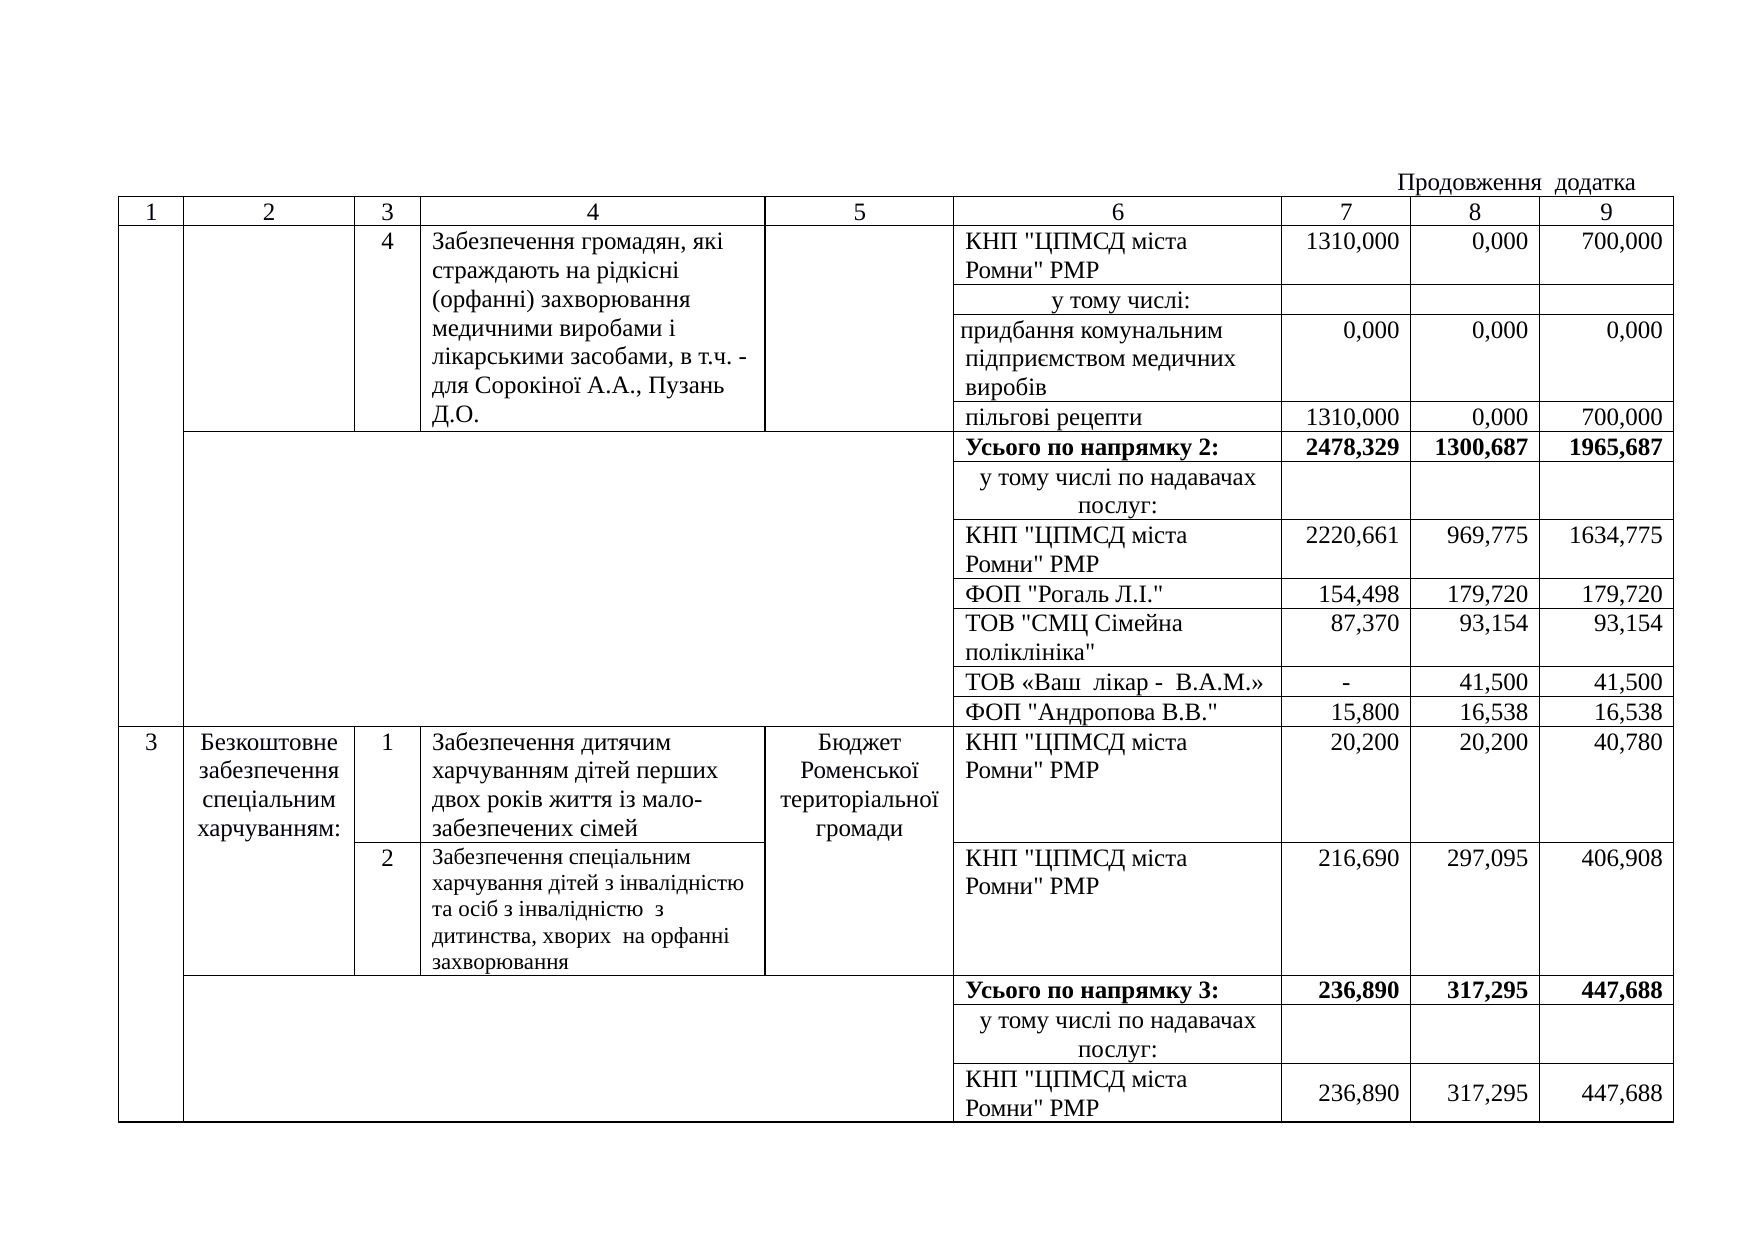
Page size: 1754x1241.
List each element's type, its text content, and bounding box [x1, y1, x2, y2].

table_cell Усього по напрямку 3: [954, 976, 1281, 1004]
table_cell [1282, 285, 1410, 314]
table_cell КНП "ЦПМСД міста Ромни" РМР [954, 226, 1281, 284]
table_cell 154,498 [1282, 579, 1410, 607]
table_cell 0,000 [1411, 402, 1539, 431]
table_cell 700,000 [1540, 402, 1673, 431]
table_cell 93,154 [1540, 609, 1673, 666]
table_cell 0,000 [1282, 315, 1410, 401]
table_cell - [1282, 667, 1410, 696]
table_cell 969,775 [1411, 520, 1539, 578]
table_cell [766, 226, 953, 431]
table_cell 216,690 [1282, 843, 1410, 974]
table_cell 236,890 [1282, 1064, 1410, 1121]
table_cell 1965,687 [1540, 432, 1673, 461]
table_cell придбання комунальним підприємством медичних виробів [954, 315, 1281, 401]
table_cell [184, 976, 953, 1121]
table_cell у тому числі: [954, 285, 1281, 314]
table_cell 2 [355, 843, 420, 974]
table_cell 236,890 [1282, 976, 1410, 1004]
table_header 1 [119, 197, 183, 225]
table_cell КНП "ЦПМСД міста Ромни" РМР [954, 520, 1281, 578]
table_cell 179,720 [1411, 579, 1539, 607]
table_header 2 [184, 197, 354, 225]
table_cell [1540, 285, 1673, 314]
table_cell ФОП "Андропова В.В." [954, 697, 1281, 726]
table_cell 41,500 [1540, 667, 1673, 696]
text Продовження додатка [118, 167, 1636, 196]
table_cell 447,688 [1540, 1064, 1673, 1121]
table_cell 700,000 [1540, 226, 1673, 284]
table_cell 447,688 [1540, 976, 1673, 1004]
table_header 3 [355, 197, 420, 225]
table_header 5 [766, 197, 953, 225]
table_cell ТОВ "СМЦ Сімейна поліклініка" [954, 609, 1281, 666]
table_cell 179,720 [1540, 579, 1673, 607]
table_cell у тому числі по надавачах послуг: [954, 1005, 1281, 1063]
table_header 8 [1411, 197, 1539, 225]
table_header 7 [1282, 197, 1410, 225]
table_header 9 [1540, 197, 1673, 225]
table_cell Забезпечення спеціальним харчування дітей з інвалідністю та осіб з інвалідністю з дитинства, хворих на орфанні захворювання [421, 843, 764, 974]
table_cell [184, 226, 354, 431]
table_cell КНП "ЦПМСД міста Ромни" РМР [954, 843, 1281, 974]
table_cell Усього по напрямку 2: [954, 432, 1281, 461]
table_header 4 [421, 197, 764, 225]
table_header 6 [954, 197, 1281, 225]
table_cell 2478,329 [1282, 432, 1410, 461]
table_cell Бюджет Роменської територіальної громади [766, 727, 953, 974]
table_cell 15,800 [1282, 697, 1410, 726]
table_cell 2220,661 [1282, 520, 1410, 578]
table_cell у тому числі по надавачах послуг: [954, 462, 1281, 519]
table_cell 1310,000 [1282, 226, 1410, 284]
table_cell 41,500 [1411, 667, 1539, 696]
table_cell Безкоштовне забезпечення спеціальним харчуванням: [184, 727, 354, 974]
table_cell 1 [355, 727, 420, 842]
table_cell 1634,775 [1540, 520, 1673, 578]
table_cell 297,095 [1411, 843, 1539, 974]
table_cell 93,154 [1411, 609, 1539, 666]
table_cell 0,000 [1411, 226, 1539, 284]
table_cell КНП "ЦПМСД міста Ромни" РМР [954, 1064, 1281, 1121]
table_cell 1300,687 [1411, 432, 1539, 461]
table_cell [184, 432, 953, 726]
table_cell [1540, 462, 1673, 519]
table_cell ФОП "Рогаль Л.І." [954, 579, 1281, 607]
table_cell 87,370 [1282, 609, 1410, 666]
table_cell 0,000 [1411, 315, 1539, 401]
table_cell [1282, 462, 1410, 519]
table_cell 16,538 [1411, 697, 1539, 726]
table_cell 40,780 [1540, 727, 1673, 842]
table_cell 4 [355, 226, 420, 431]
table_cell [1411, 285, 1539, 314]
table_cell 1310,000 [1282, 402, 1410, 431]
table_cell ТОВ «Ваш лікар - В.А.М.» [954, 667, 1281, 696]
table_cell [119, 226, 183, 726]
table_cell Забезпечення громадян, які страждають на рідкісні (орфанні) захворювання медичними виробами і лікарськими засобами, в т.ч. - для Сорокіної А.А., Пузань Д.О. [421, 226, 764, 431]
table_cell 317,295 [1411, 976, 1539, 1004]
table_cell 16,538 [1540, 697, 1673, 726]
table_cell 317,295 [1411, 1064, 1539, 1121]
table_cell 0,000 [1540, 315, 1673, 401]
table_cell 3 [119, 727, 183, 1121]
table_cell [1282, 1005, 1410, 1063]
table_cell Забезпечення дитячим харчуванням дітей перших двох років життя із мало-забезпечених сімей [421, 727, 764, 842]
table_cell 20,200 [1411, 727, 1539, 842]
table_cell [1411, 1005, 1539, 1063]
table_cell 406,908 [1540, 843, 1673, 974]
table_cell [1540, 1005, 1673, 1063]
table_cell КНП "ЦПМСД міста Ромни" РМР [954, 727, 1281, 842]
table_cell пільгові рецепти [954, 402, 1281, 431]
table_cell 20,200 [1282, 727, 1410, 842]
table_cell [1411, 462, 1539, 519]
